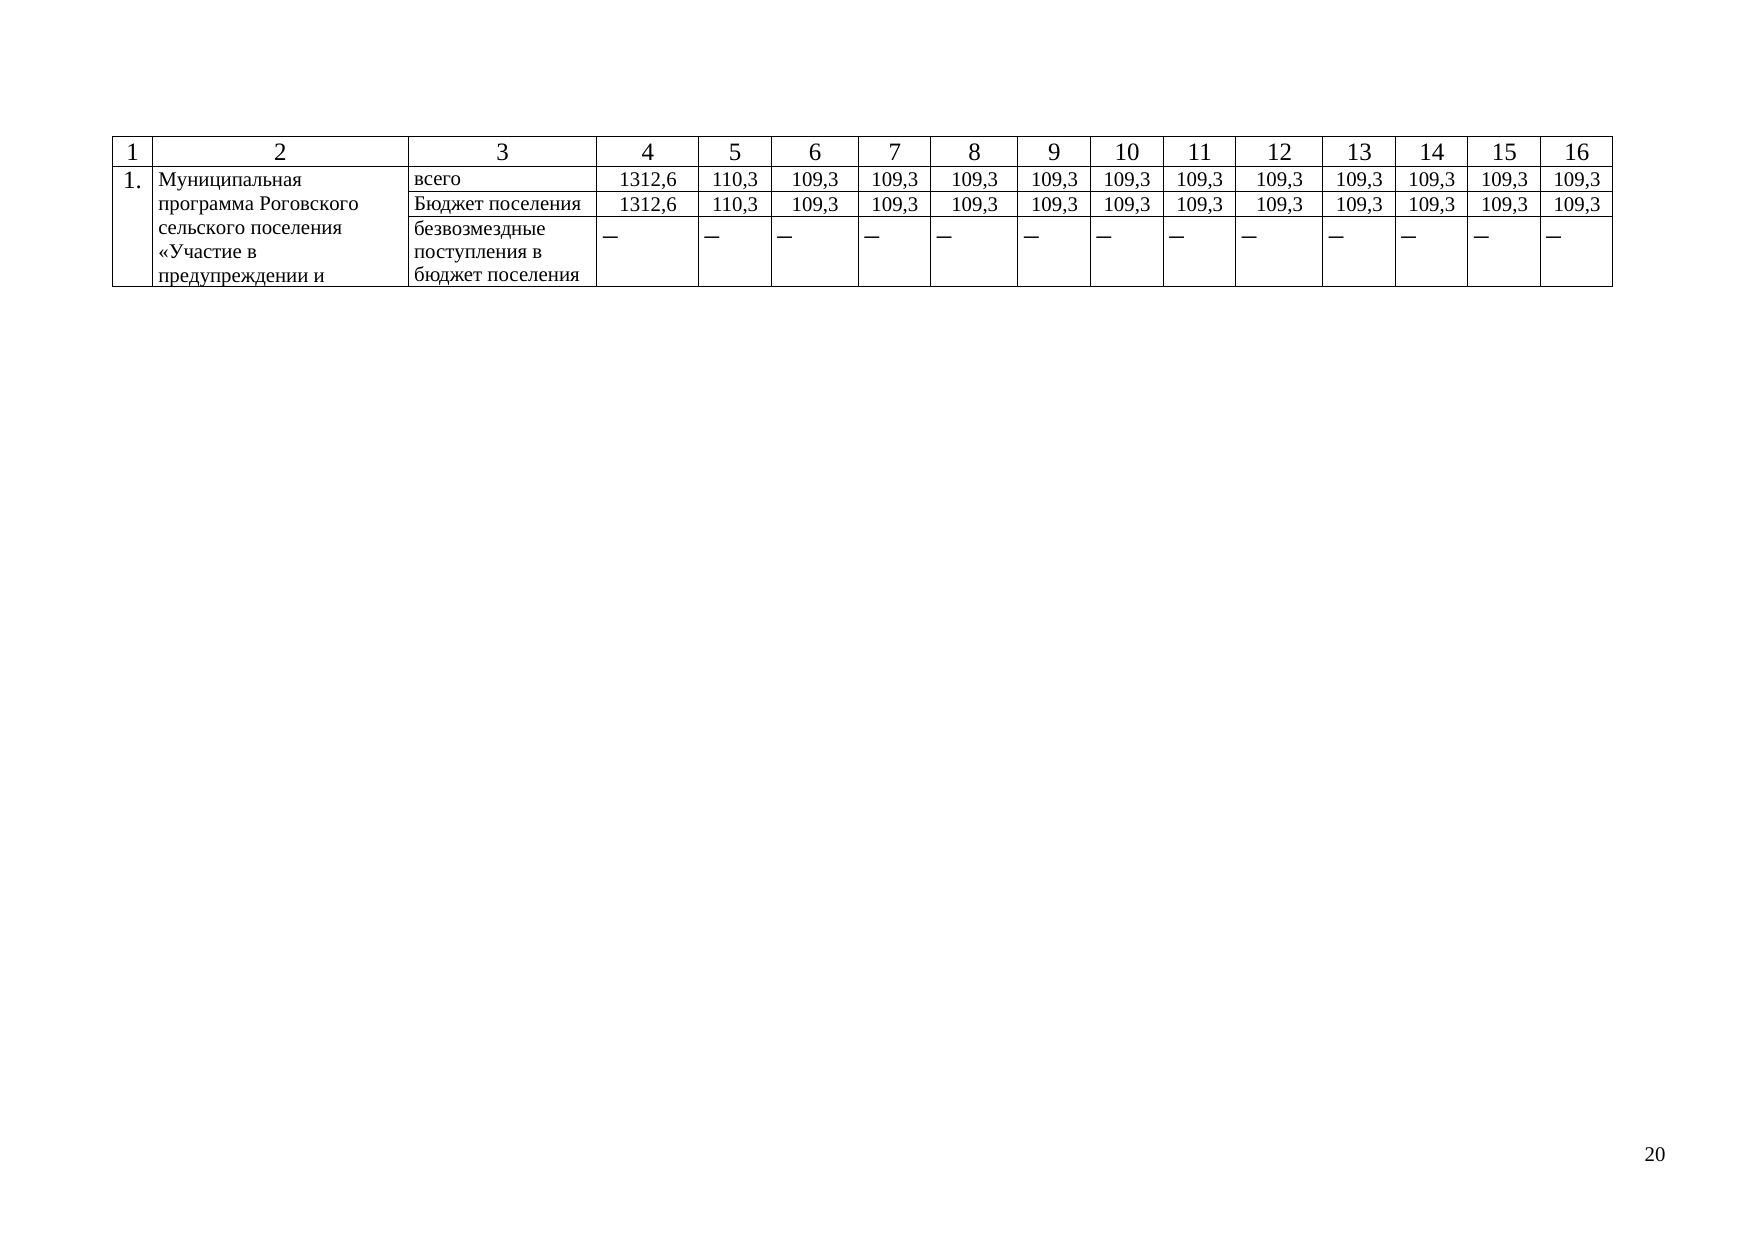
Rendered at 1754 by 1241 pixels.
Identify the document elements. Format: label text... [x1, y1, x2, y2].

table_header 13 [1323, 137, 1395, 166]
table_cell 109,3 [1018, 192, 1090, 216]
table_cell 109,3 [1541, 167, 1612, 191]
table_cell 109,3 [859, 167, 930, 191]
table_cell 109,3 [1091, 192, 1163, 216]
table_cell – [1323, 217, 1395, 286]
table_cell – [597, 217, 698, 286]
table_cell 109,3 [1236, 192, 1322, 216]
table_header 14 [1396, 137, 1467, 166]
table_cell – [1164, 217, 1235, 286]
table_cell – [1396, 217, 1467, 286]
table_header 3 [409, 137, 596, 166]
table_cell 109,3 [772, 167, 858, 191]
table_cell 110,3 [699, 167, 771, 191]
table_cell 1312,6 [597, 192, 698, 216]
table_cell – [931, 217, 1017, 286]
table_cell 1312,6 [597, 167, 698, 191]
table_header 6 [772, 137, 858, 166]
table_cell 109,3 [1396, 192, 1467, 216]
table_header 1 [113, 137, 152, 166]
table_header 2 [153, 137, 408, 166]
table_cell – [859, 217, 930, 286]
table_cell 109,3 [1468, 167, 1540, 191]
table_cell 109,3 [859, 192, 930, 216]
table_header 11 [1164, 137, 1235, 166]
table_header 8 [931, 137, 1017, 166]
table_header 12 [1236, 137, 1322, 166]
table_header 16 [1541, 137, 1612, 166]
table_cell Бюджет поселения [409, 192, 596, 216]
table_header 10 [1091, 137, 1163, 166]
table_cell 109,3 [1396, 167, 1467, 191]
table_cell 109,3 [1323, 192, 1395, 216]
table_cell 1. [113, 167, 152, 286]
table_header 7 [859, 137, 930, 166]
table_cell 109,3 [931, 167, 1017, 191]
table_cell 110,3 [699, 192, 771, 216]
table_cell – [1541, 217, 1612, 286]
table_header 15 [1468, 137, 1540, 166]
table_cell 109,3 [1091, 167, 1163, 191]
table_cell 109,3 [931, 192, 1017, 216]
table_cell 109,3 [1164, 167, 1235, 191]
table_header 4 [597, 137, 698, 166]
table_cell 109,3 [1164, 192, 1235, 216]
table_cell – [1236, 217, 1322, 286]
table_cell 109,3 [1541, 192, 1612, 216]
table_cell всего [409, 167, 596, 191]
table_cell – [1018, 217, 1090, 286]
table_header 5 [699, 137, 771, 166]
table_cell – [1468, 217, 1540, 286]
table_cell – [699, 217, 771, 286]
table_cell Муниципальная программа Роговского сельского поселения «Участие в предупреждении и ликвидации последствий чрезвычайных ситуаций в границах Роговского сельского поселения, обеспечение первичных мер пожарной безопасности в границах населенных пунктов Роговского сельского поселения, осуществление мероприятий по обеспечению безопасности людей на водных объектах, охране их жизни и здоровья» [153, 167, 408, 286]
table_cell 109,3 [1468, 192, 1540, 216]
table_cell 109,3 [1323, 167, 1395, 191]
table_cell – [772, 217, 858, 286]
table_cell 109,3 [772, 192, 858, 216]
table_cell – [1091, 217, 1163, 286]
table_cell 109,3 [1236, 167, 1322, 191]
table_cell 109,3 [1018, 167, 1090, 191]
table_cell безвозмездные поступления в бюджет поселения [409, 217, 596, 286]
table_header 9 [1018, 137, 1090, 166]
